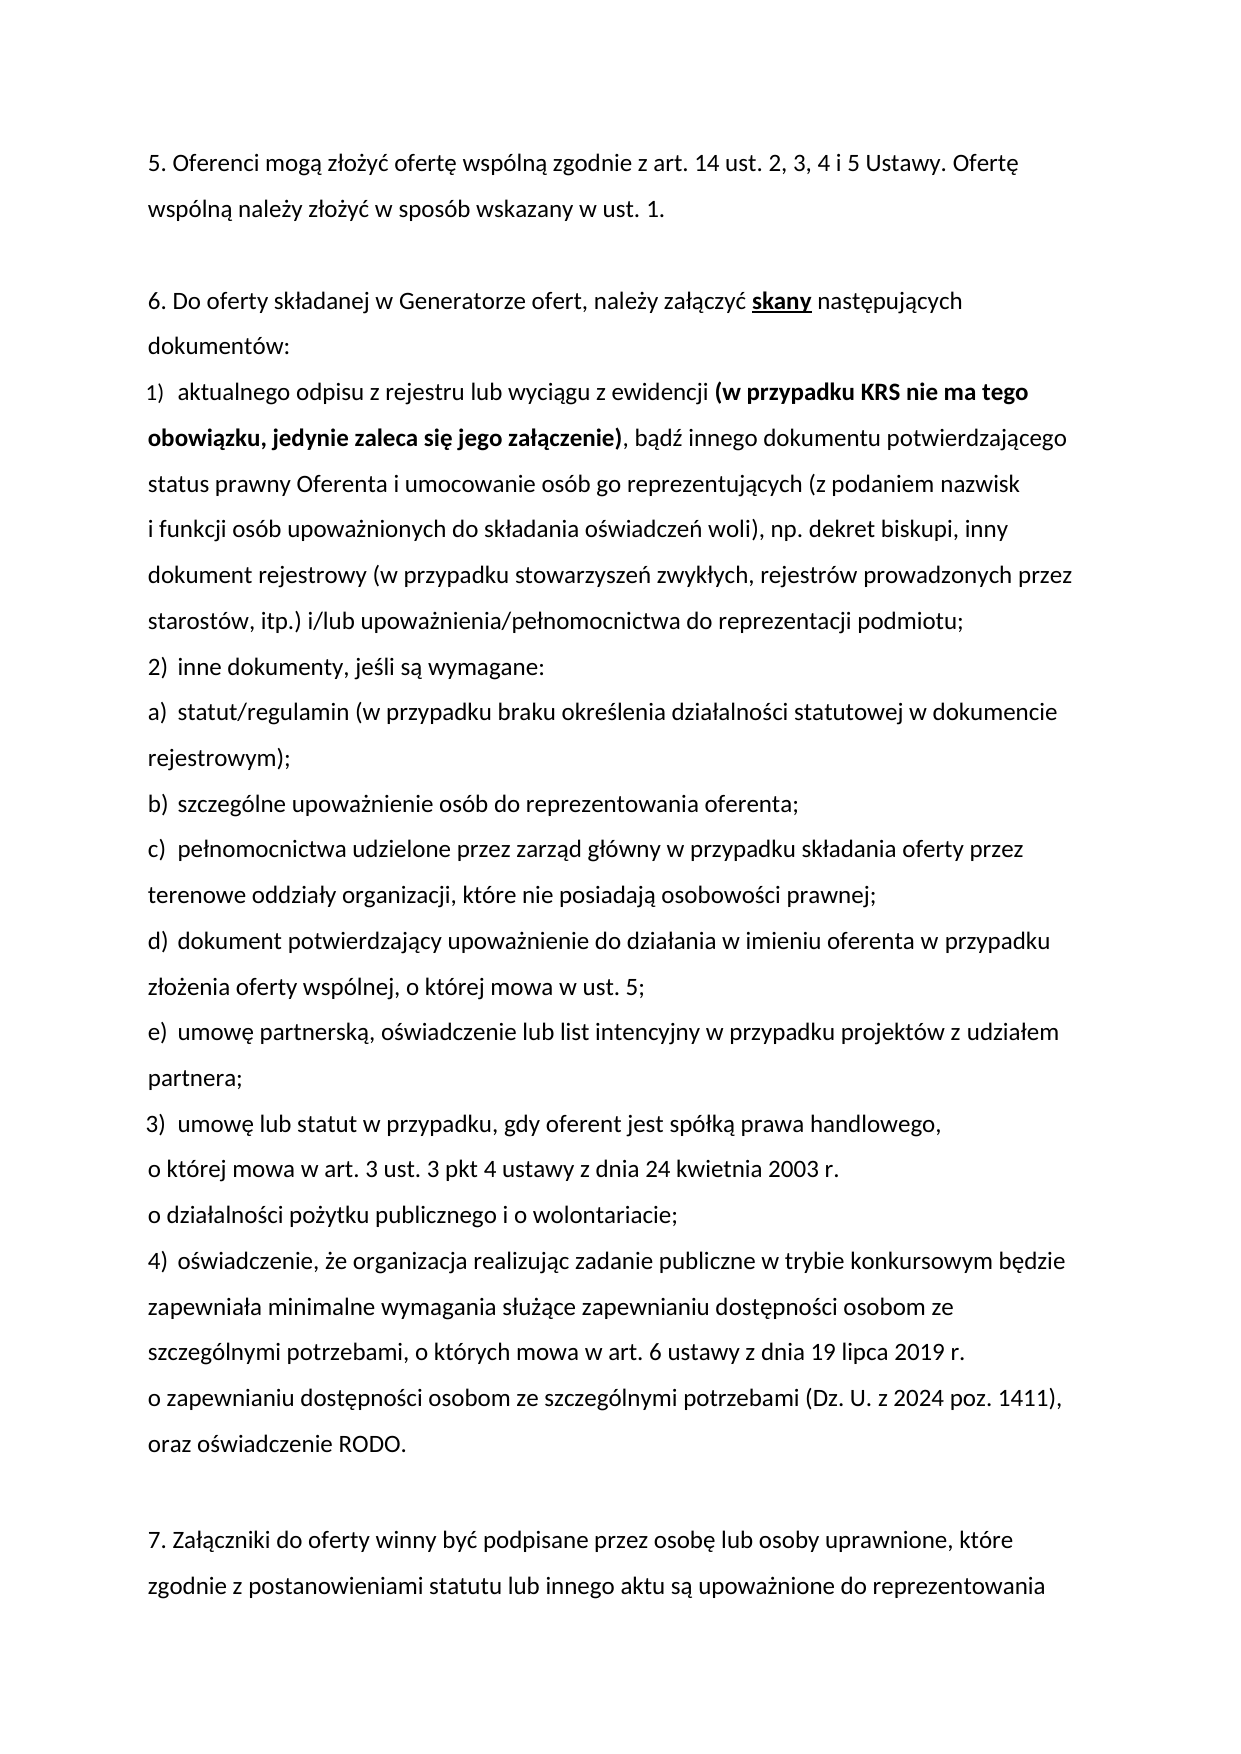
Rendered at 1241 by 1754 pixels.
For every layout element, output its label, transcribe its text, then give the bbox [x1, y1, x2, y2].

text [148, 1524, 1093, 1600]
list szczególne upoważnienie osób do reprezentowania oferenta; [148, 788, 1093, 818]
list oświadczenie, że organizacja realizując zadanie publiczne w trybie konkursowym będzie zapewniała minimalne wymagania służące zapewnianiu dostępności osobom ze szczególnymi potrzebami, o których mowa w art. 6 ustawy z dnia 19 lipca 2019 r. o zapewnianiu dostępności osobom ze szczególnymi potrzebami (Dz. U. z 2024 poz. 1411), oraz oświadczenie RODO. [148, 1245, 1093, 1458]
list umowę partnerską, oświadczenie lub list intencyjny w przypadku projektów z udziałem partnera; [148, 1016, 1093, 1093]
text 5. Oferenci mogą złożyć ofertę wspólną zgodnie z art. 14 ust. 2, 3, 4 i 5 Ustawy. Ofertę wspólną należy złożyć w sposób wskazany w ust. 1. [148, 148, 1093, 224]
list aktualnego odpisu z rejestru lub wyciągu z ewidencji (w przypadku KRS nie ma tego obowiązku, jedynie zaleca się jego załączenie), bądź innego dokumentu potwierdzającego status prawny Oferenta i umocowanie osób go reprezentujących (z podaniem nazwisk i funkcji osób upoważnionych do składania oświadczeń woli), np. dekret biskupi, inny dokument rejestrowy (w przypadku stowarzyszeń zwykłych, rejestrów prowadzonych przez starostów, itp.) i/lub upoważnienia/pełnomocnictwa do reprezentacji podmiotu; [145, 376, 1093, 635]
text 6. Do oferty składanej w Generatorze ofert, należy załączyć skany następujących dokumentów: [148, 285, 1093, 361]
list statut/regulamin (w przypadku braku określenia działalności statutowej w dokumencie rejestrowym); [148, 696, 1093, 773]
list dokument potwierdzający upoważnienie do działania w imieniu oferenta w przypadku złożenia oferty wspólnej, o której mowa w ust. 5; [148, 925, 1093, 1001]
list inne dokumenty, jeśli są wymagane: [148, 651, 1093, 681]
list pełnomocnictwa udzielone przez zarząd główny w przypadku składania oferty przez terenowe oddziały organizacji, które nie posiadają osobowości prawnej; [148, 833, 1093, 910]
list umowę lub statut w przypadku, gdy oferent jest spółką prawa handlowego, o której mowa w art. 3 ust. 3 pkt 4 ustawy z dnia 24 kwietnia 2003 r. o działalności pożytku publicznego i o wolontariacie; [145, 1108, 1093, 1230]
